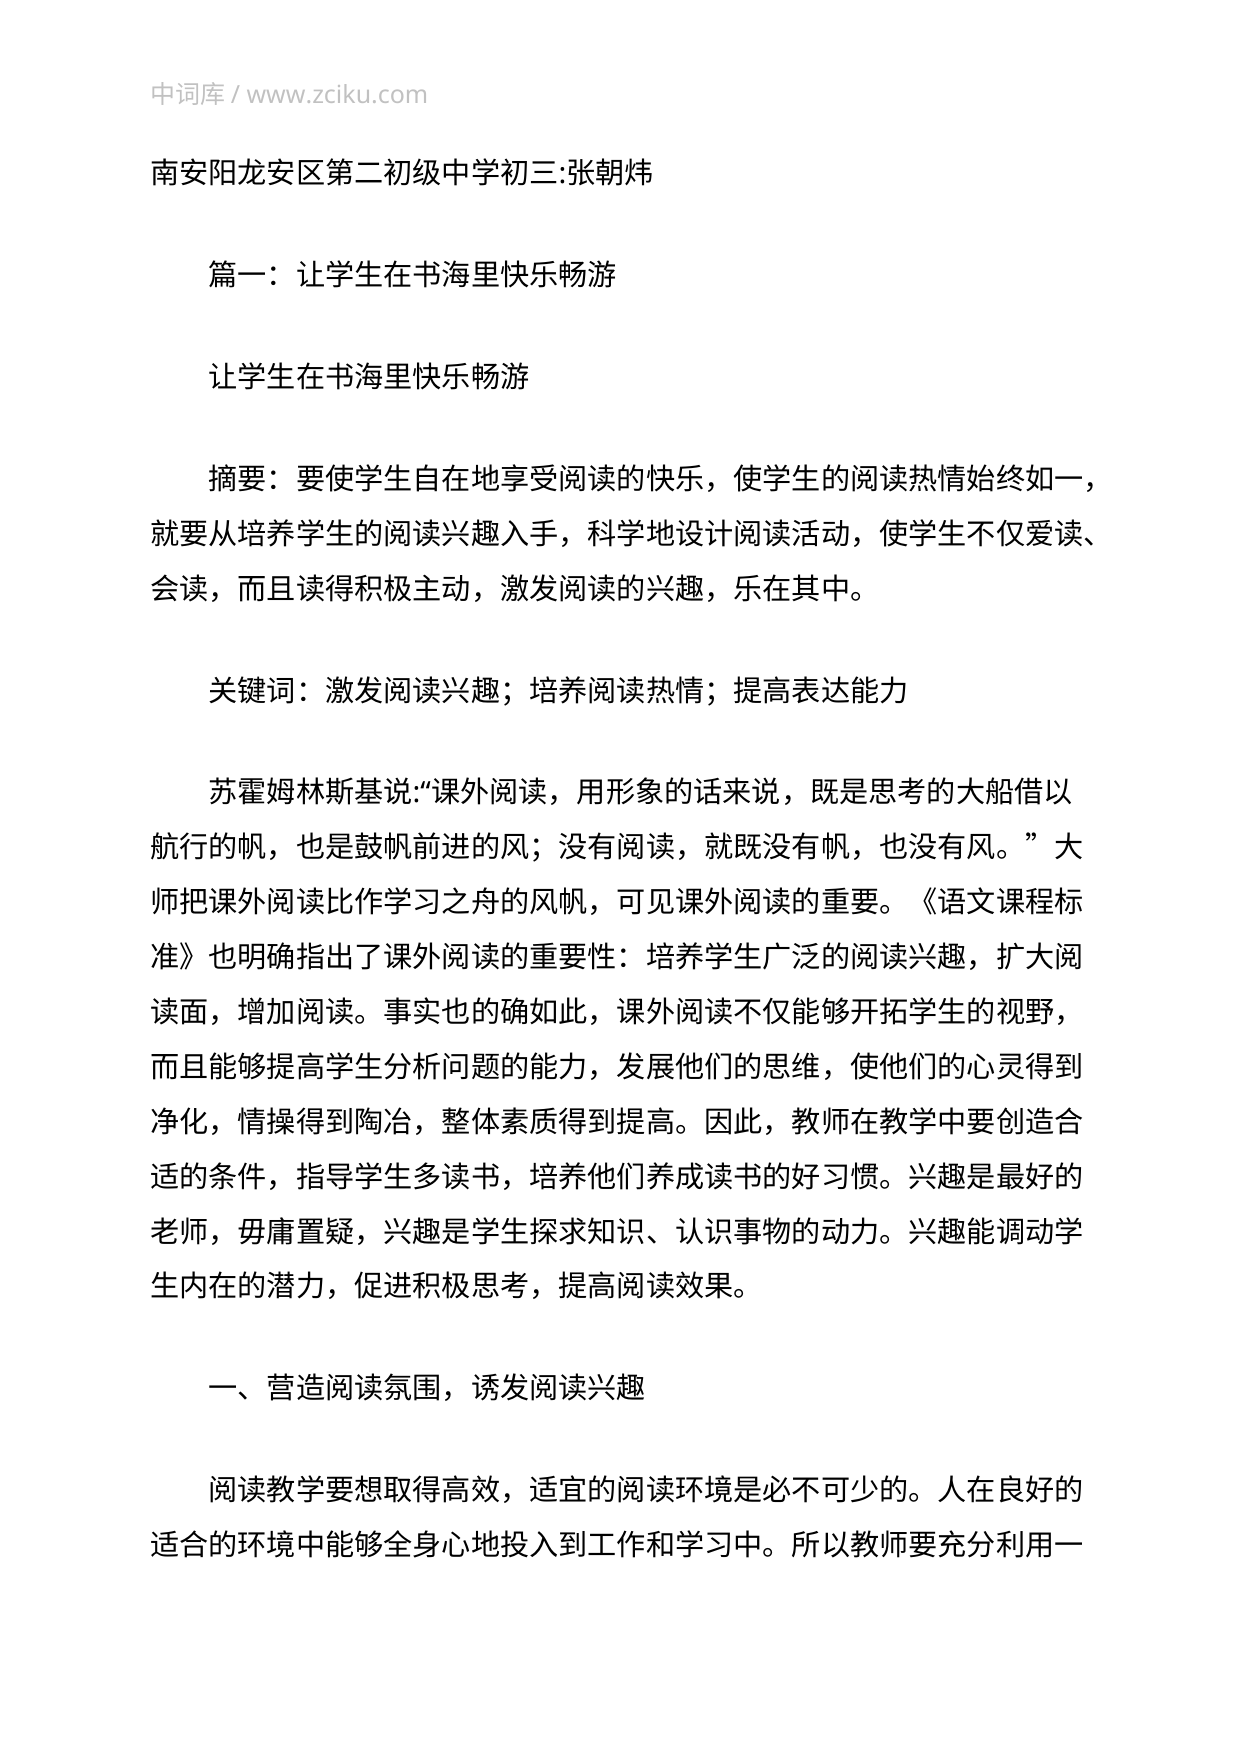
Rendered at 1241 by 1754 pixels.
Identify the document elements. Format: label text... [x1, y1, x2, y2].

text 苏霍姆林斯基说:“课外阅读，用形象的话来说，既是思考的大船借以航行的帆，也是鼓帆前进的风；没有阅读，就既没有帆，也没有风。”大师把课外阅读比作学习之舟的风帆，可见课外阅读的重要。《语文课程标准》也明确指出了课外阅读的重要性：培养学生广泛的阅读兴趣，扩大阅读面，增加阅读。事实也的确如此，课外阅读不仅能够开拓学生的视野，而且能够提高学生分析问题的能力，发展他们的思维，使他们的心灵得到净化，情操得到陶冶，整体素质得到提高。因此，教师在教学中要创造合适的条件，指导学生多读书，培养他们养成读书的好习惯。兴趣是最好的老师，毋庸置疑，兴趣是学生探求知识、认识事物的动力。兴趣能调动学生内在的潜力，促进积极思考，提高阅读效果。 [150, 769, 1090, 1305]
text 篇一：让学生在书海里快乐畅游 [150, 252, 1090, 294]
text 一、营造阅读氛围，诱发阅读兴趣 [150, 1365, 1090, 1407]
text 摘要：要使学生自在地享受阅读的快乐，使学生的阅读热情始终如一，就要从培养学生的阅读兴趣入手，科学地设计阅读活动，使学生不仅爱读、会读，而且读得积极主动，激发阅读的兴趣，乐在其中。 [150, 456, 1090, 608]
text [150, 150, 1090, 192]
text 让学生在书海里快乐畅游 [150, 354, 1090, 396]
text 关键词：激发阅读兴趣；培养阅读热情；提高表达能力 [150, 667, 1090, 709]
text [150, 1467, 1090, 1564]
